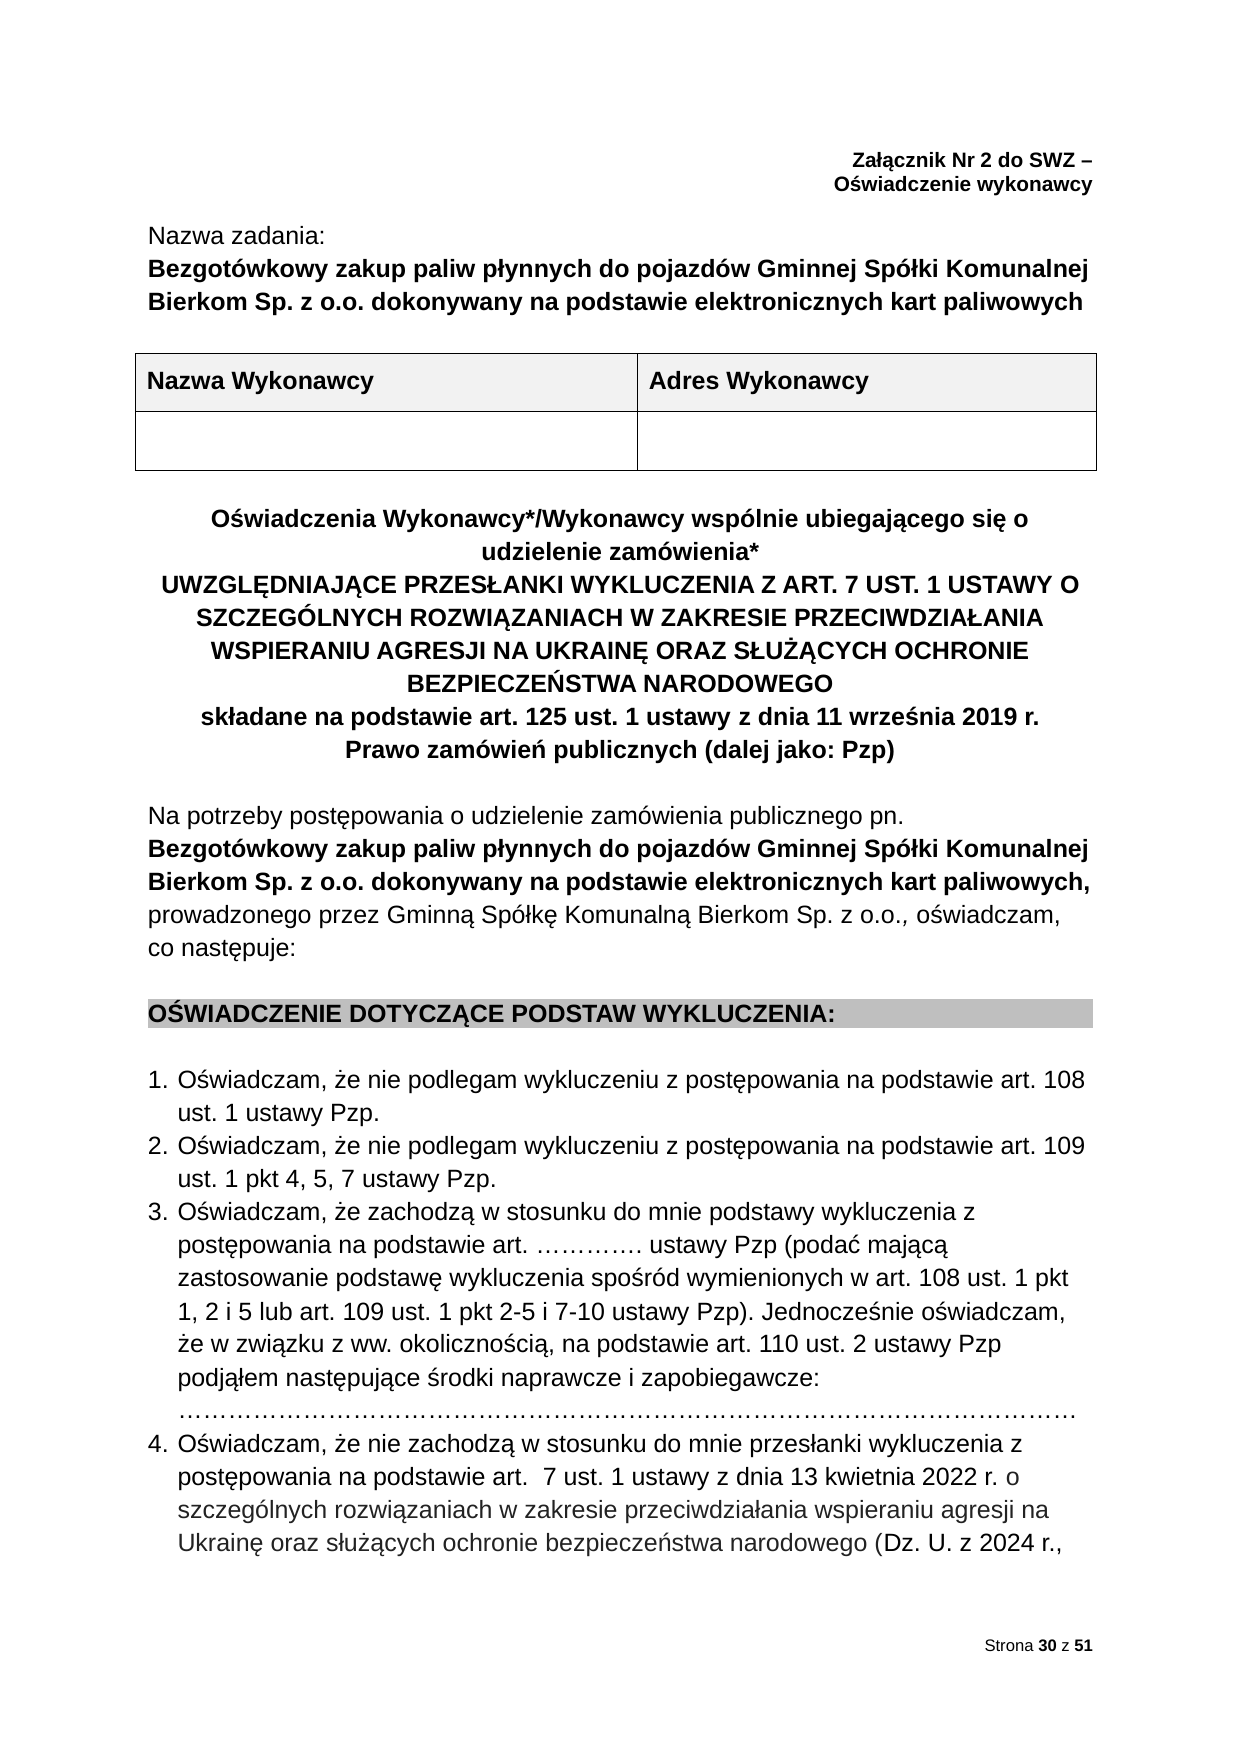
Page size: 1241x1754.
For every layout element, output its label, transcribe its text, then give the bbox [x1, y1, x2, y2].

list Oświadczam, że nie podlegam wykluczeniu z postępowania na podstawie art. 109 ust. 1 pkt 4, 5, 7 ustawy Pzp. [148, 1131, 1093, 1193]
text OŚWIADCZENIE DOTYCZĄCE PODSTAW WYKLUCZENIA: [148, 999, 1093, 1028]
subtitle Załącznik Nr 2 do SWZ – [148, 148, 1093, 172]
list Oświadczam, że zachodzą w stosunku do mnie podstawy wykluczenia z postępowania na podstawie art. …………. ustawy Pzp (podać mającą zastosowanie podstawę wykluczenia spośród wymienionych w art. 108 ust. 1 pkt 1, 2 i 5 lub art. 109 ust. 1 pkt 2-5 i 7-10 ustawy Pzp). Jednocześnie oświadczam, że w związku z ww. okolicznością, na podstawie art. 110 ust. 2 ustawy Pzp podjąłem następujące środki naprawcze i zapobiegawcze: ……………………………………………………………………………………………… [148, 1197, 1093, 1424]
table_cell [136, 412, 637, 470]
table_header Adres Wykonawcy [638, 354, 1096, 411]
text Bezgotówkowy zakup paliw płynnych do pojazdów Gminnej Spółki Komunalnej Bierkom Sp. z o.o. dokonywany na podstawie elektronicznych kart paliwowych [148, 254, 1093, 316]
text Oświadczenia Wykonawcy*/Wykonawcy wspólnie ubiegającego się o udzielenie zamówienia* [148, 504, 1093, 566]
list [148, 1428, 1093, 1556]
table_header Nazwa Wykonawcy [136, 354, 637, 411]
text składane na podstawie art. 125 ust. 1 ustawy z dnia 11 września 2019 r. [148, 702, 1093, 731]
table_cell [638, 412, 1096, 470]
text Na potrzeby postępowania o udzielenie zamówienia publicznego pn. Bezgotówkowy zakup paliw płynnych do pojazdów Gminnej Spółki Komunalnej Bierkom Sp. z o.o. dokonywany na podstawie elektronicznych kart paliwowych, prowadzonego przez Gminną Spółkę Komunalną Bierkom Sp. z o.o., oświadczam, co następuje: [148, 801, 1093, 962]
text UWZGLĘDNIAJĄCE PRZESŁANKI WYKLUCZENIA Z ART. 7 UST. 1 USTAWY o szczególnych rozwiązaniach w zakresie przeciwdziałania wspieraniu agresji na Ukrainę oraz służących ochronie bezpieczeństwa narodowego [148, 570, 1093, 698]
list Oświadczam, że nie podlegam wykluczeniu z postępowania na podstawie art. 108 ust. 1 ustawy Pzp. [148, 1065, 1093, 1127]
text Nazwa zadania: [148, 221, 1093, 250]
subtitle Oświadczenie wykonawcy [148, 172, 1093, 196]
text Prawo zamówień publicznych (dalej jako: Pzp) [148, 735, 1093, 764]
